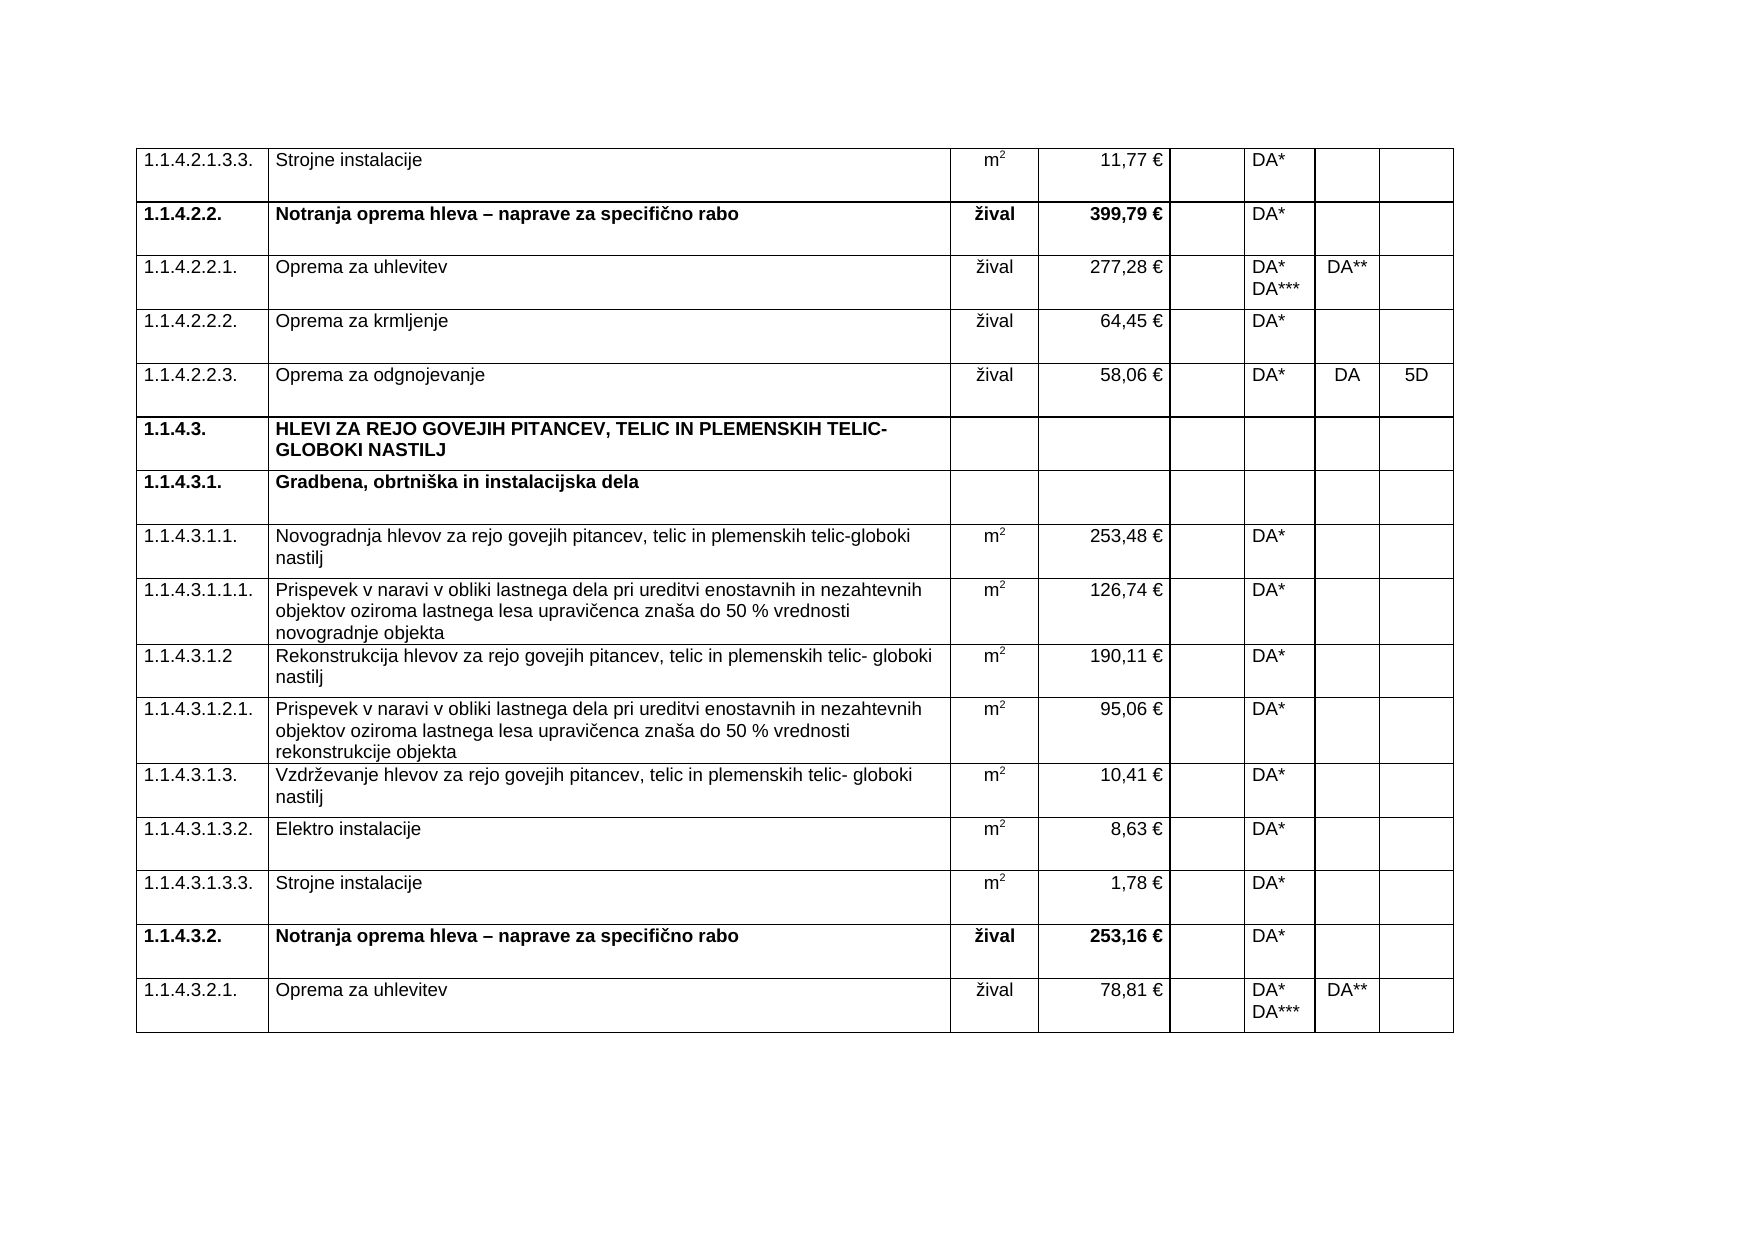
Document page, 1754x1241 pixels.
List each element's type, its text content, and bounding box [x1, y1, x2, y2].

table_cell 1,78 € [1039, 871, 1169, 924]
table_cell [951, 471, 1038, 524]
table_cell [1039, 418, 1169, 470]
table_cell 1.1.4.2.2.1. [137, 256, 268, 309]
table_cell [1316, 764, 1379, 817]
table_cell Novogradnja hlevov za rejo govejih pitancev, telic in plemenskih telic-globoki nastilj [269, 525, 950, 578]
table_cell [1171, 979, 1244, 1032]
table_cell m2 [951, 698, 1038, 763]
table_cell 1.1.4.3.2. [137, 925, 268, 978]
table_cell žival [951, 364, 1038, 416]
table_cell Notranja oprema hleva – naprave za specifično rabo [269, 925, 950, 978]
table_cell [1316, 645, 1379, 697]
table_cell [1316, 525, 1379, 578]
table_cell Strojne instalacije [269, 149, 950, 201]
table_cell [1039, 471, 1169, 524]
table_cell [1380, 418, 1453, 470]
table_cell Oprema za uhlevitev [269, 256, 950, 309]
table_cell [1171, 525, 1244, 578]
table_cell [1245, 471, 1314, 524]
table_cell [1380, 203, 1453, 255]
table_cell Notranja oprema hleva – naprave za specifično rabo [269, 203, 950, 255]
table_cell [1171, 764, 1244, 817]
table_cell DA* [1245, 645, 1314, 697]
table_cell [1171, 149, 1244, 201]
table_cell 1.1.4.3.1.3. [137, 764, 268, 817]
table_cell Prispevek v naravi v obliki lastnega dela pri ureditvi enostavnih in nezahtevnih objektov oziroma lastnega lesa upravičenca znaša do 50 % vrednosti rekonstrukcije objekta [269, 698, 950, 763]
table_cell Oprema za uhlevitev [269, 979, 950, 1032]
table_cell 5D [1380, 364, 1453, 416]
table_cell 1.1.4.3.1.2.1. [137, 698, 268, 763]
table_cell [1380, 764, 1453, 817]
table_cell žival [951, 979, 1038, 1032]
table_cell 1.1.4.3.1. [137, 471, 268, 524]
table_cell 8,63 € [1039, 818, 1169, 870]
table_cell 64,45 € [1039, 310, 1169, 363]
table_cell [1171, 471, 1244, 524]
table_cell [1316, 818, 1379, 870]
table_cell [1380, 818, 1453, 870]
table_cell 126,74 € [1039, 579, 1169, 643]
table_cell DA* [1245, 310, 1314, 363]
table_cell Elektro instalacije [269, 818, 950, 870]
table_cell [1380, 645, 1453, 697]
table_cell Oprema za odgnojevanje [269, 364, 950, 416]
table_cell 1.1.4.3.1.1. [137, 525, 268, 578]
table_cell DA* [1245, 149, 1314, 201]
table_cell m2 [951, 645, 1038, 697]
table_cell DA* DA*** [1245, 979, 1314, 1032]
table_cell Strojne instalacije [269, 871, 950, 924]
table_cell [1316, 203, 1379, 255]
table_cell DA* [1245, 525, 1314, 578]
table_cell [1316, 310, 1379, 363]
table_cell 1.1.4.2.2. [137, 203, 268, 255]
table_cell m2 [951, 579, 1038, 643]
table_cell 10,41 € [1039, 764, 1169, 817]
table_cell DA [1316, 364, 1379, 416]
table_cell Gradbena, obrtniška in instalacijska dela [269, 471, 950, 524]
table_cell [1380, 979, 1453, 1032]
table_cell 1.1.4.3.1.3.2. [137, 818, 268, 870]
table_cell Vzdrževanje hlevov za rejo govejih pitancev, telic in plemenskih telic- globoki nastilj [269, 764, 950, 817]
table_cell Oprema za krmljenje [269, 310, 950, 363]
table_cell [1316, 925, 1379, 978]
table_cell žival [951, 203, 1038, 255]
table_cell 1.1.4.2.2.2. [137, 310, 268, 363]
table_cell [1171, 645, 1244, 697]
table_cell [1171, 579, 1244, 643]
table_cell [1171, 256, 1244, 309]
table_cell 95,06 € [1039, 698, 1169, 763]
table_cell [1380, 579, 1453, 643]
table_cell [1380, 698, 1453, 763]
table_cell [1316, 149, 1379, 201]
table_cell [1316, 418, 1379, 470]
table_cell [1171, 871, 1244, 924]
table_cell 1.1.4.2.1.3.3. [137, 149, 268, 201]
table_cell 11,77 € [1039, 149, 1169, 201]
table_cell [1380, 525, 1453, 578]
table_cell Prispevek v naravi v obliki lastnega dela pri ureditvi enostavnih in nezahtevnih objektov oziroma lastnega lesa upravičenca znaša do 50 % vrednosti novogradnje objekta [269, 579, 950, 643]
table_cell [1380, 925, 1453, 978]
table_cell [1380, 310, 1453, 363]
table_cell 253,16 € [1039, 925, 1169, 978]
table_cell DA* [1245, 818, 1314, 870]
table_cell [1316, 871, 1379, 924]
table_cell m2 [951, 764, 1038, 817]
table_cell 1.1.4.3.2.1. [137, 979, 268, 1032]
table_cell [1380, 149, 1453, 201]
table_cell Rekonstrukcija hlevov za rejo govejih pitancev, telic in plemenskih telic- globoki nastilj [269, 645, 950, 697]
table_cell m2 [951, 525, 1038, 578]
table_cell m2 [951, 818, 1038, 870]
table_cell m2 [951, 871, 1038, 924]
table_cell žival [951, 925, 1038, 978]
table_cell 277,28 € [1039, 256, 1169, 309]
table_cell 78,81 € [1039, 979, 1169, 1032]
table_cell [951, 418, 1038, 470]
table_cell [1316, 471, 1379, 524]
table_cell 253,48 € [1039, 525, 1169, 578]
table_cell [1316, 698, 1379, 763]
table_cell DA* [1245, 364, 1314, 416]
table_cell 1.1.4.2.2.3. [137, 364, 268, 416]
table_cell [1171, 925, 1244, 978]
table_cell [1171, 310, 1244, 363]
table_cell 1.1.4.3.1.2 [137, 645, 268, 697]
table_cell 1.1.4.3.1.1.1. [137, 579, 268, 643]
table_cell DA* [1245, 203, 1314, 255]
table_cell žival [951, 310, 1038, 363]
table_cell [1171, 818, 1244, 870]
table_cell [1380, 871, 1453, 924]
table_cell [1171, 418, 1244, 470]
table_cell DA* [1245, 579, 1314, 643]
table_cell DA* [1245, 698, 1314, 763]
table_cell 1.1.4.3. [137, 418, 268, 470]
table_cell DA* [1245, 871, 1314, 924]
table_cell DA** [1316, 256, 1379, 309]
table_cell žival [951, 256, 1038, 309]
table_cell HLEVI ZA REJO GOVEJIH PITANCEV, TELIC IN PLEMENSKIH TELIC-GLOBOKI NASTILJ [269, 418, 950, 470]
table_cell 58,06 € [1039, 364, 1169, 416]
table_cell [1245, 418, 1314, 470]
table_cell [1316, 579, 1379, 643]
table_cell DA* [1245, 925, 1314, 978]
table_cell m2 [951, 149, 1038, 201]
table_cell [1380, 471, 1453, 524]
table_cell 1.1.4.3.1.3.3. [137, 871, 268, 924]
table_cell [1380, 256, 1453, 309]
table_cell DA** [1316, 979, 1379, 1032]
table_cell [1171, 364, 1244, 416]
table_cell DA* [1245, 764, 1314, 817]
table_cell [1171, 203, 1244, 255]
table_cell 399,79 € [1039, 203, 1169, 255]
table_cell DA* DA*** [1245, 256, 1314, 309]
table_cell [1171, 698, 1244, 763]
table_cell 190,11 € [1039, 645, 1169, 697]
